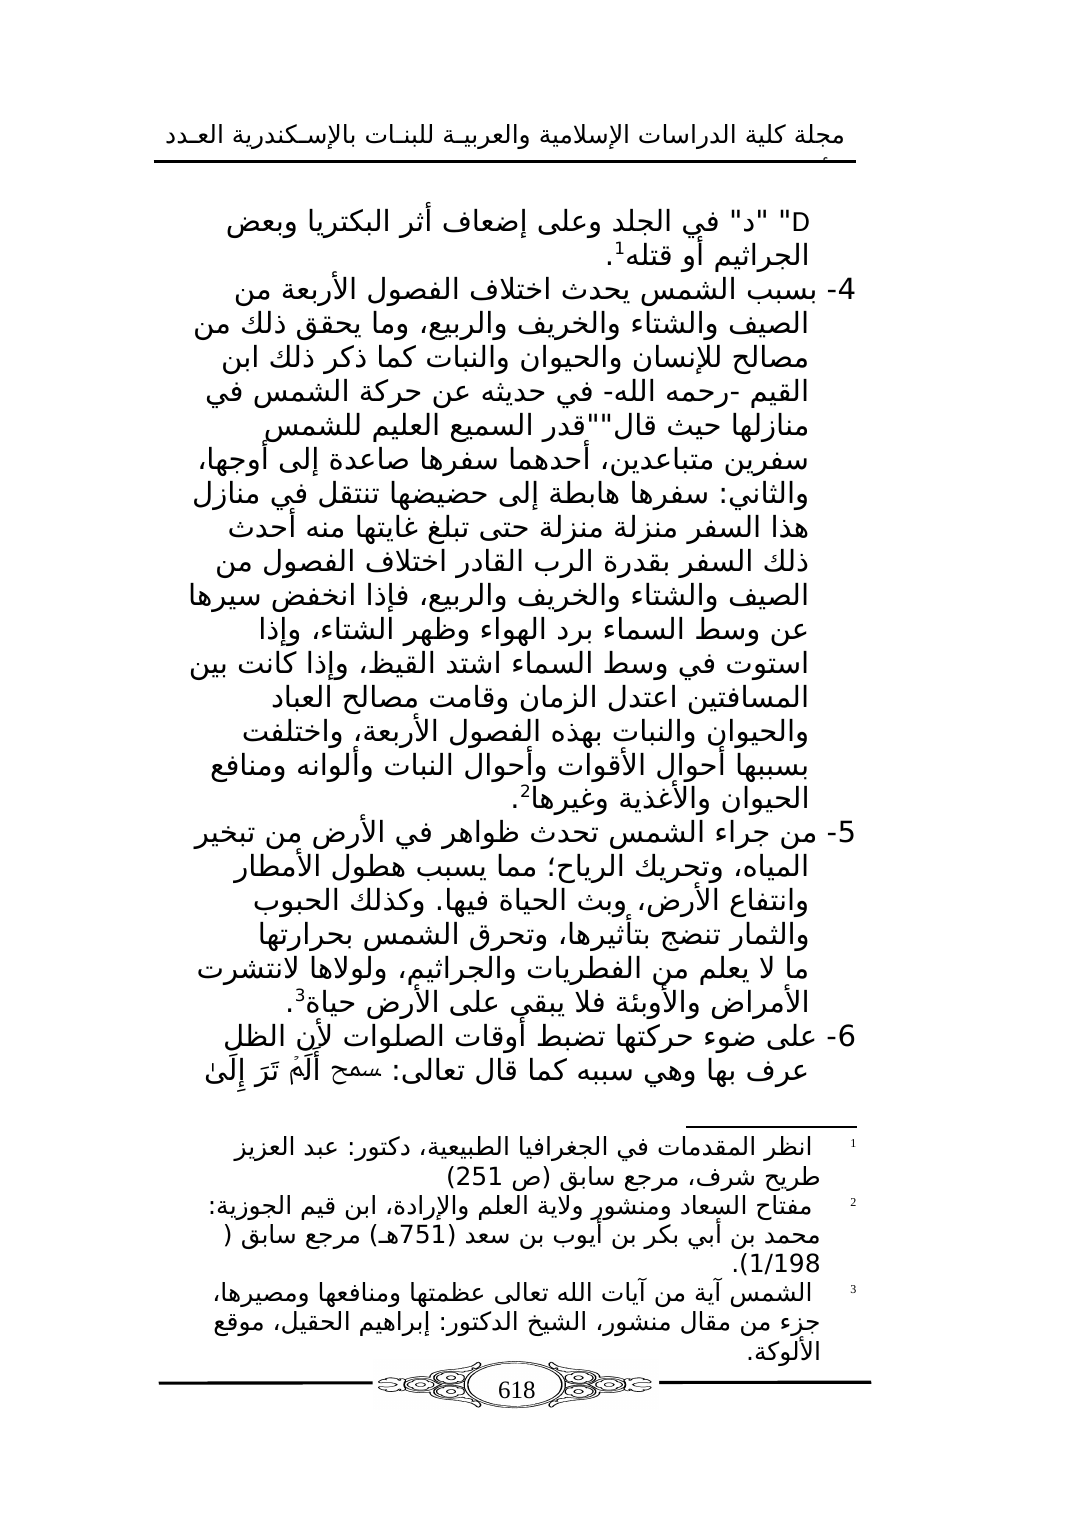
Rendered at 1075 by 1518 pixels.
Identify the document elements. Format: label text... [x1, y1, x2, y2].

text 4- بسبب الشمس يحدث اختلاف الفصول الأربعة من الصيف والشتاء والخريف والربيع، وما يحقق ذلك من مصالح للإنسان والحيوان والنبات كما ذكر ذلك ابن القيم -رحمه الله- في حديثه عن حركة الشمس في منازلها حيث قال""قدر السميع العليم للشمس سفرين متباعدين، أحدهما سفرها صاعدة إلى أوجها، والثاني: سفرها هابطة إلى حضيضها تنتقل في منازل هذا السفر منزلة منزلة حتى تبلغ غايتها منه أحدث ذلك السفر بقدرة الرب القادر اختلاف الفصول من الصيف والشتاء والخريف والربيع، فإذا انخفض سيرها عن وسط السماء برد الهواء وظهر الشتاء، وإذا استوت في وسط السماء اشتد القيظ، وإذا كانت بين المسافتين اعتدل الزمان وقامت مصالح العباد والحيوان والنبات بهذه الفصول الأربعة، واختلفت بسببها أحوال الأقوات وأحوال النبات وألوانه ومنافع الحيوان والأغذية وغيرها. [177, 272, 856, 816]
text 5- من جراء الشمس تحدث ظواهر في الأرض من تبخير المياه، وتحريك الرياح؛ مما يسبب هطول الأمطار وانتفاع الأرض، وبث الحياة فيها. وكذلك الحبوب والثمار تنضج بتأثيرها، وتحرق الشمس بحرارتها ما لا يعلم من الفطريات والجراثيم، ولولاها لانتشرت الأمراض والأوبئة فلا يبقى على الأرض حياة. [177, 816, 856, 1019]
picture [372, 1359, 660, 1410]
